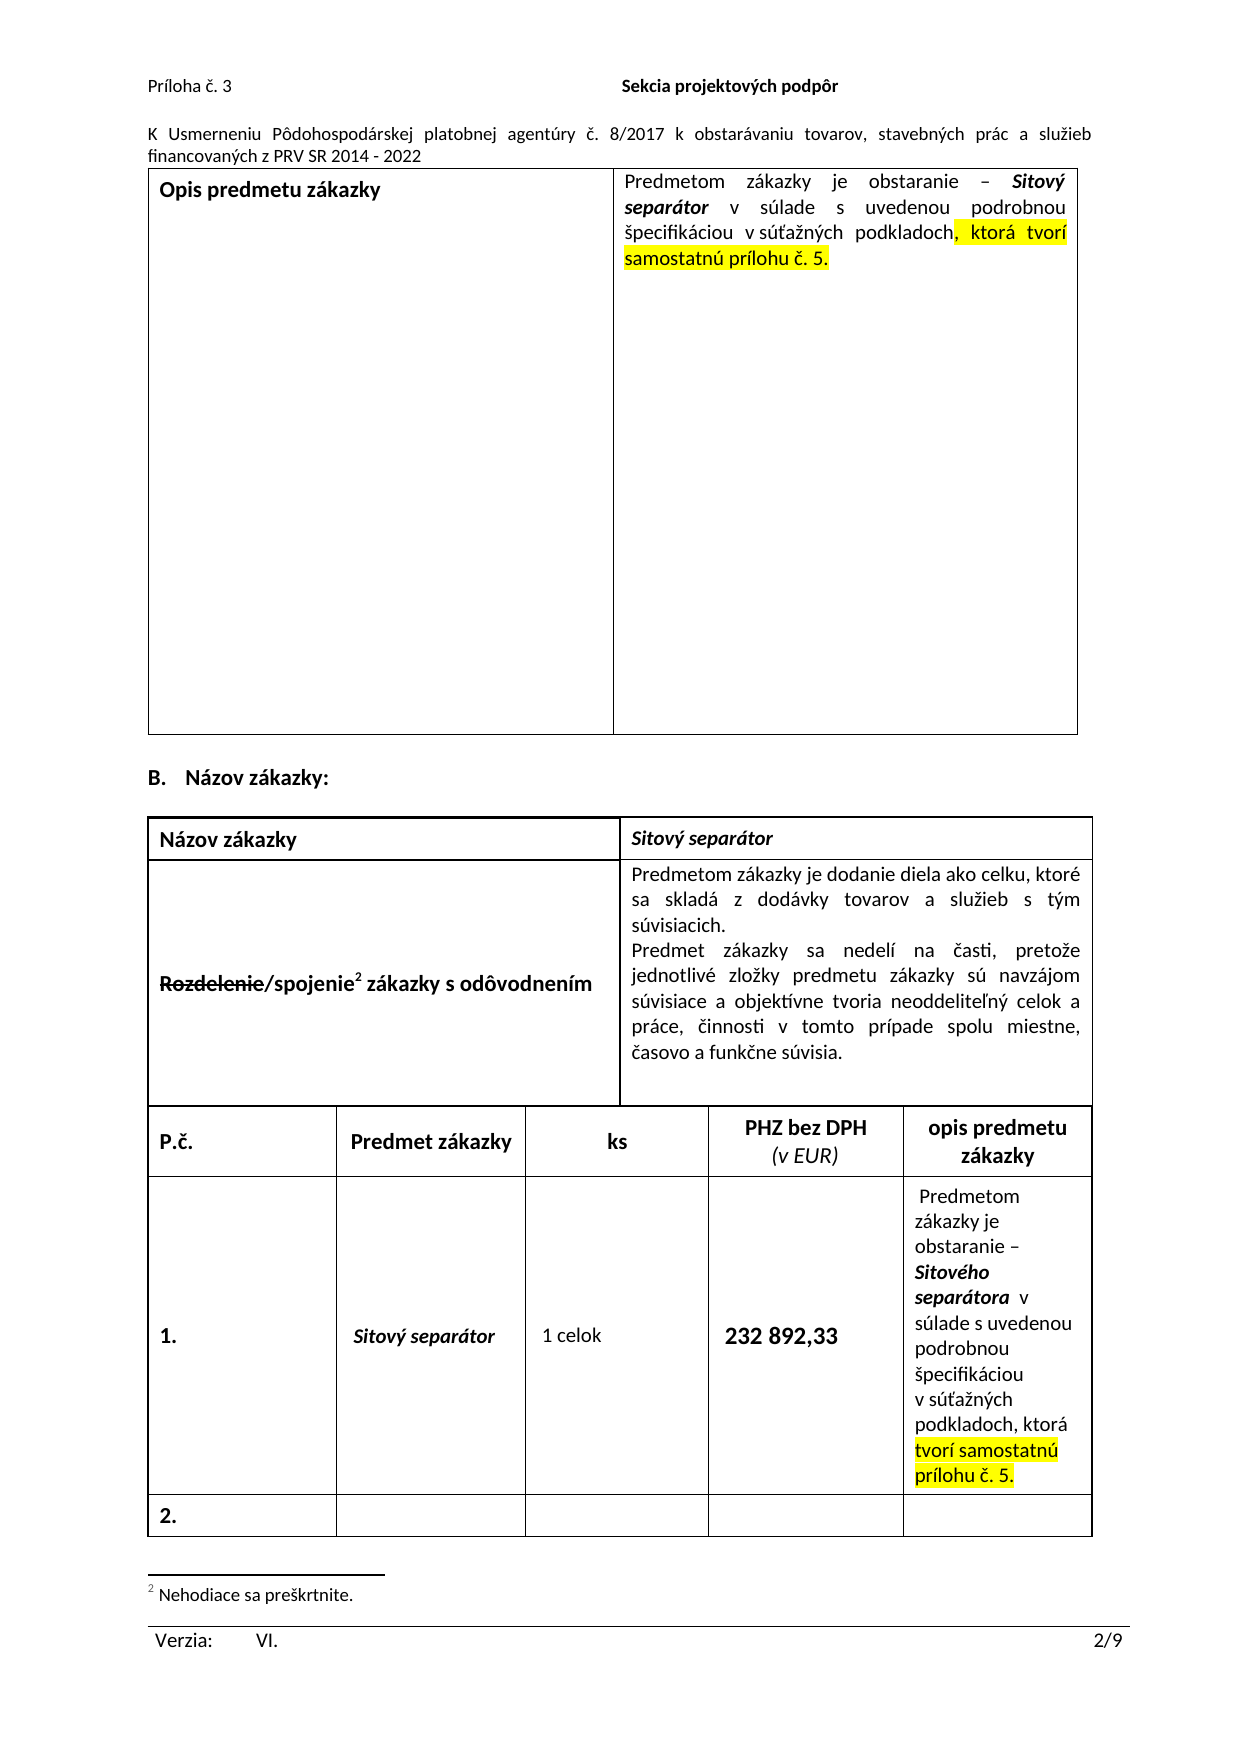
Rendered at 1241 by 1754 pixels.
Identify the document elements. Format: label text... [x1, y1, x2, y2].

table_cell [709, 1495, 903, 1536]
table_cell Predmet zákazky [337, 1107, 525, 1176]
list Názov zákazky: [148, 763, 1093, 791]
table_cell Opis predmetu zákazky [149, 169, 613, 734]
table_cell [904, 1495, 1091, 1536]
table_header Sitový separátor [621, 818, 1092, 859]
table_cell ks [526, 1107, 708, 1176]
table_cell [526, 1495, 708, 1536]
table_cell Rozdelenie/spojenie zákazky s odôvodnením [149, 861, 619, 1105]
table_cell 2. [149, 1495, 336, 1536]
table_header Názov zákazky [149, 819, 619, 859]
table_cell [337, 1495, 525, 1536]
table_cell Predmetom zákazky je dodanie diela ako celku, ktoré sa skladá z dodávky tovarov a služieb s tým súvisiacich. Predmet zákazky sa nedelí na časti, pretože jednotlivé zložky predmetu zákazky sú navzájom súvisiace a objektívne tvoria neoddeliteľný celok a práce, činnosti v tomto prípade spolu miestne, časovo a funkčne súvisia. [621, 860, 1092, 1105]
table_cell 1. [149, 1177, 336, 1494]
table_cell P.č. [149, 1107, 336, 1176]
table_cell Predmetom zákazky je obstaranie – Sitového separátora v súlade s uvedenou podrobnou špecifikáciou v súťažných podkladoch, ktorá tvorí samostatnú prílohu č. 5. [904, 1177, 1091, 1494]
table_cell Sitový separátor [337, 1177, 525, 1494]
table_cell Predmetom zákazky je obstaranie – Sitový separátor v súlade s uvedenou podrobnou špecifikáciou v súťažných podkladoch, ktorá tvorí samostatnú prílohu č. 5. [614, 169, 1077, 734]
table_cell 232 892,33 [709, 1177, 903, 1494]
table_cell opis predmetu zákazky [904, 1107, 1091, 1176]
table_cell 1 celok [526, 1177, 708, 1494]
table_cell PHZ bez DPH (v EUR) [709, 1107, 903, 1176]
